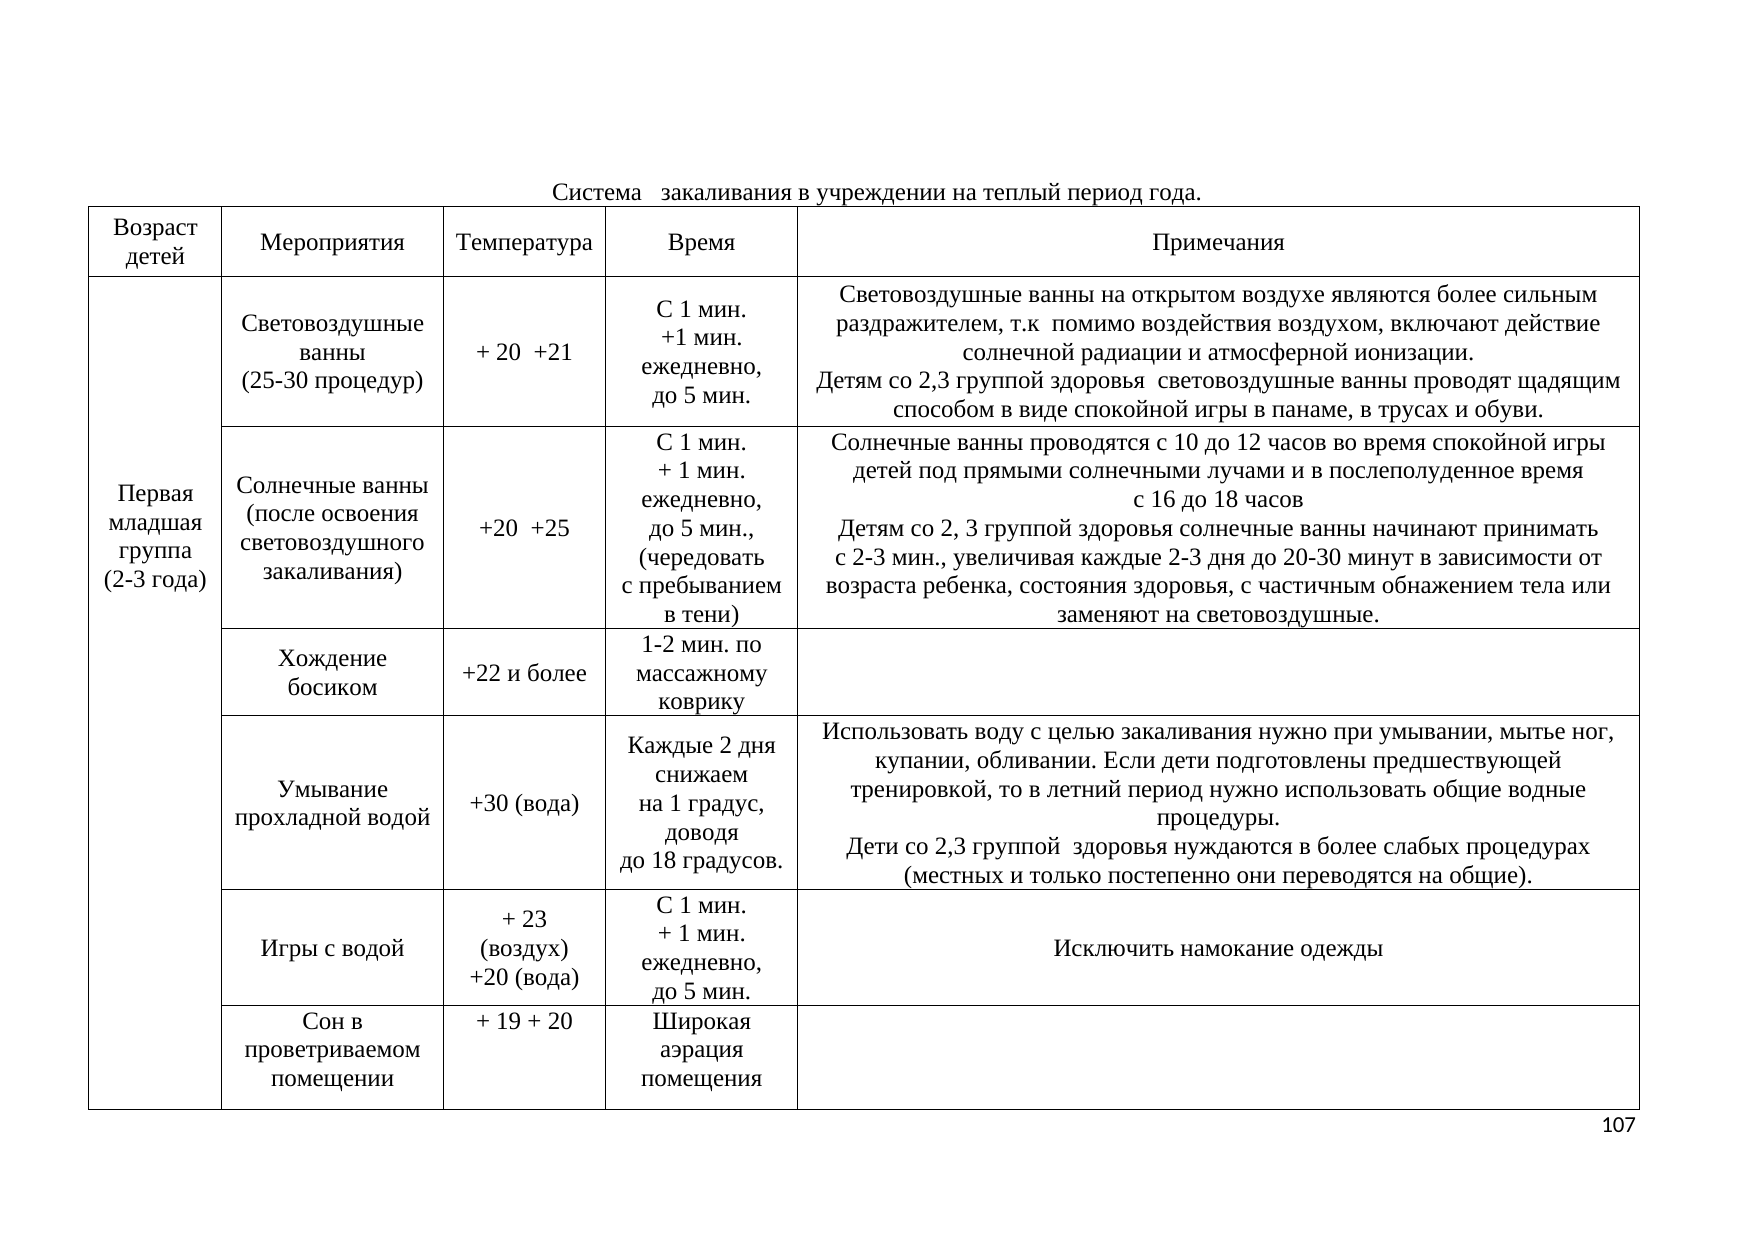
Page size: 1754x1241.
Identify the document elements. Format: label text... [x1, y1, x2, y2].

table_cell Световоздушные ванны (25-30 процедур) [222, 277, 443, 426]
table_cell + 20 +21 [444, 277, 605, 426]
table_header Мероприятия [222, 207, 443, 276]
table_cell С 1 мин. + 1 мин. ежедневно, до 5 мин. [606, 890, 797, 1005]
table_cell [222, 1006, 443, 1109]
table_cell +30 (вода) [444, 716, 605, 889]
table_cell 1-2 мин. по массажному коврику [606, 629, 797, 715]
table_cell Исключить намокание одежды [798, 890, 1639, 1005]
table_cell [606, 1006, 797, 1109]
table_cell Умывание прохладной водой [222, 716, 443, 889]
table_cell [798, 629, 1639, 715]
table_cell Каждые 2 дня снижаем на 1 градус, доводя до 18 градусов. [606, 716, 797, 889]
table_cell С 1 мин. + 1 мин. ежедневно, до 5 мин., (чередовать с пребыванием в тени) [606, 427, 797, 628]
table_cell + 19 + 20 [444, 1006, 605, 1109]
table_cell Солнечные ванны проводятся с 10 до 12 часов во время спокойной игры детей под прямыми солнечными лучами и в послеполуденное время с 16 до 18 часов Детям со 2, 3 группой здоровья солнечные ванны начинают принимать с 2-3 мин., увеличивая каждые 2-3 дня до 20-30 минут в зависимости от возраста ребенка, состояния здоровья, с частичным обнажением тела или заменяют на световоздушные. [798, 427, 1639, 628]
table_header Время [606, 207, 797, 276]
table_cell Игры с водой [222, 890, 443, 1005]
table_header Возраст детей [89, 207, 221, 276]
table_cell Солнечные ванны (после освоения световоздушного закаливания) [222, 427, 443, 628]
table_header Примечания [798, 207, 1639, 276]
table_cell Световоздушные ванны на открытом воздухе являются более сильным раздражителем, т.к помимо воздействия воздухом, включают действие солнечной радиации и атмосферной ионизации. Детям со 2,3 группой здоровья световоздушные ванны проводят щадящим способом в виде спокойной игры в панаме, в трусах и обуви. [798, 277, 1639, 426]
table_header Температура [444, 207, 605, 276]
table_cell Хождение босиком [222, 629, 443, 715]
table_cell Использовать воду с целью закаливания нужно при умывании, мытье ног, купании, обливании. Если дети подготовлены предшествующей тренировкой, то в летний период нужно использовать общие водные процедуры. Дети со 2,3 группой здоровья нуждаются в более слабых процедурах (местных и только постепенно они переводятся на общие). [798, 716, 1639, 889]
text Система закаливания в учреждении на теплый период года. [118, 177, 1636, 206]
table_cell Первая младшая группа (2-3 года) [89, 277, 221, 1109]
table_cell +20 +25 [444, 427, 605, 628]
table_cell С 1 мин. +1 мин. ежедневно, до 5 мин. [606, 277, 797, 426]
table_cell + 23 (воздух) +20 (вода) [444, 890, 605, 1005]
table_cell +22 и более [444, 629, 605, 715]
table_cell [798, 1006, 1639, 1109]
